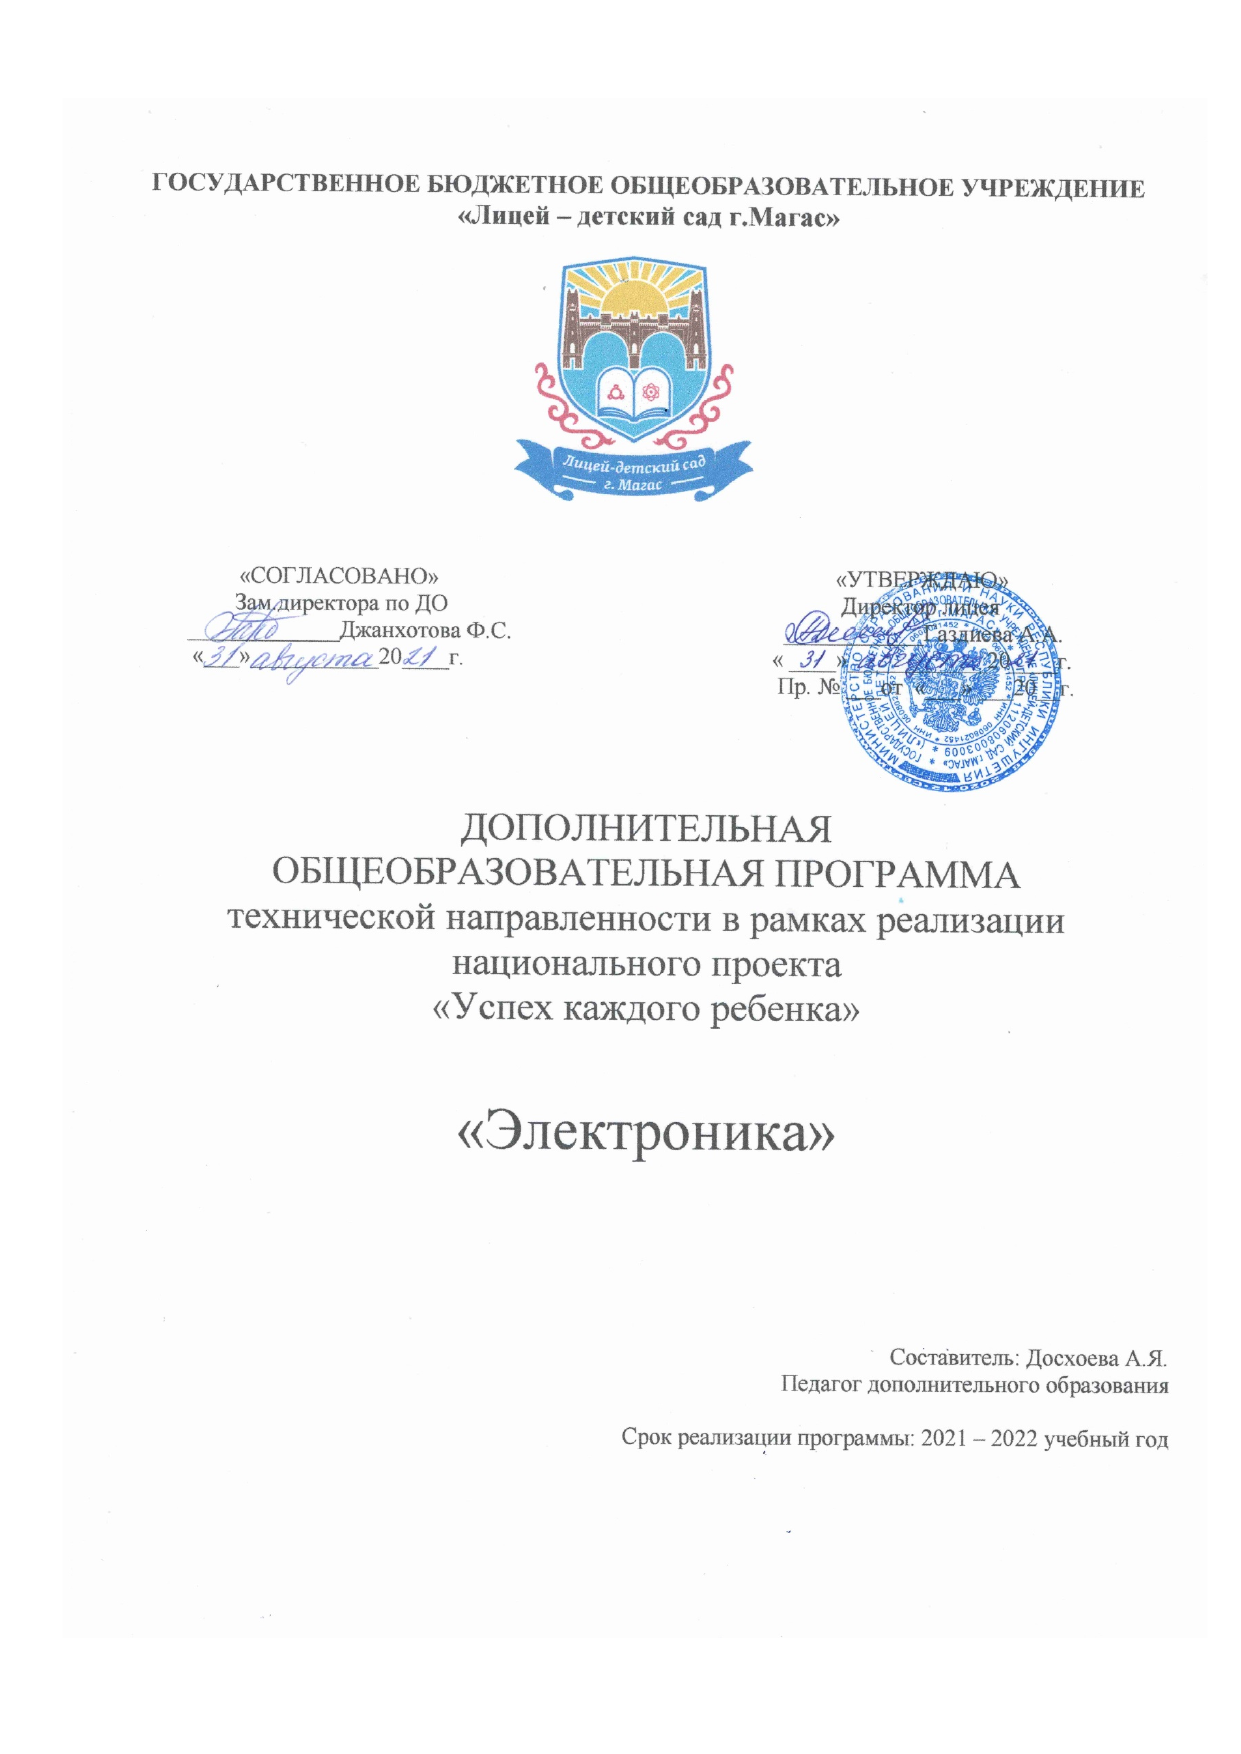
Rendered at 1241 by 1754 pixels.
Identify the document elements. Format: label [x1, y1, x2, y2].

picture [62, 98, 1208, 1638]
